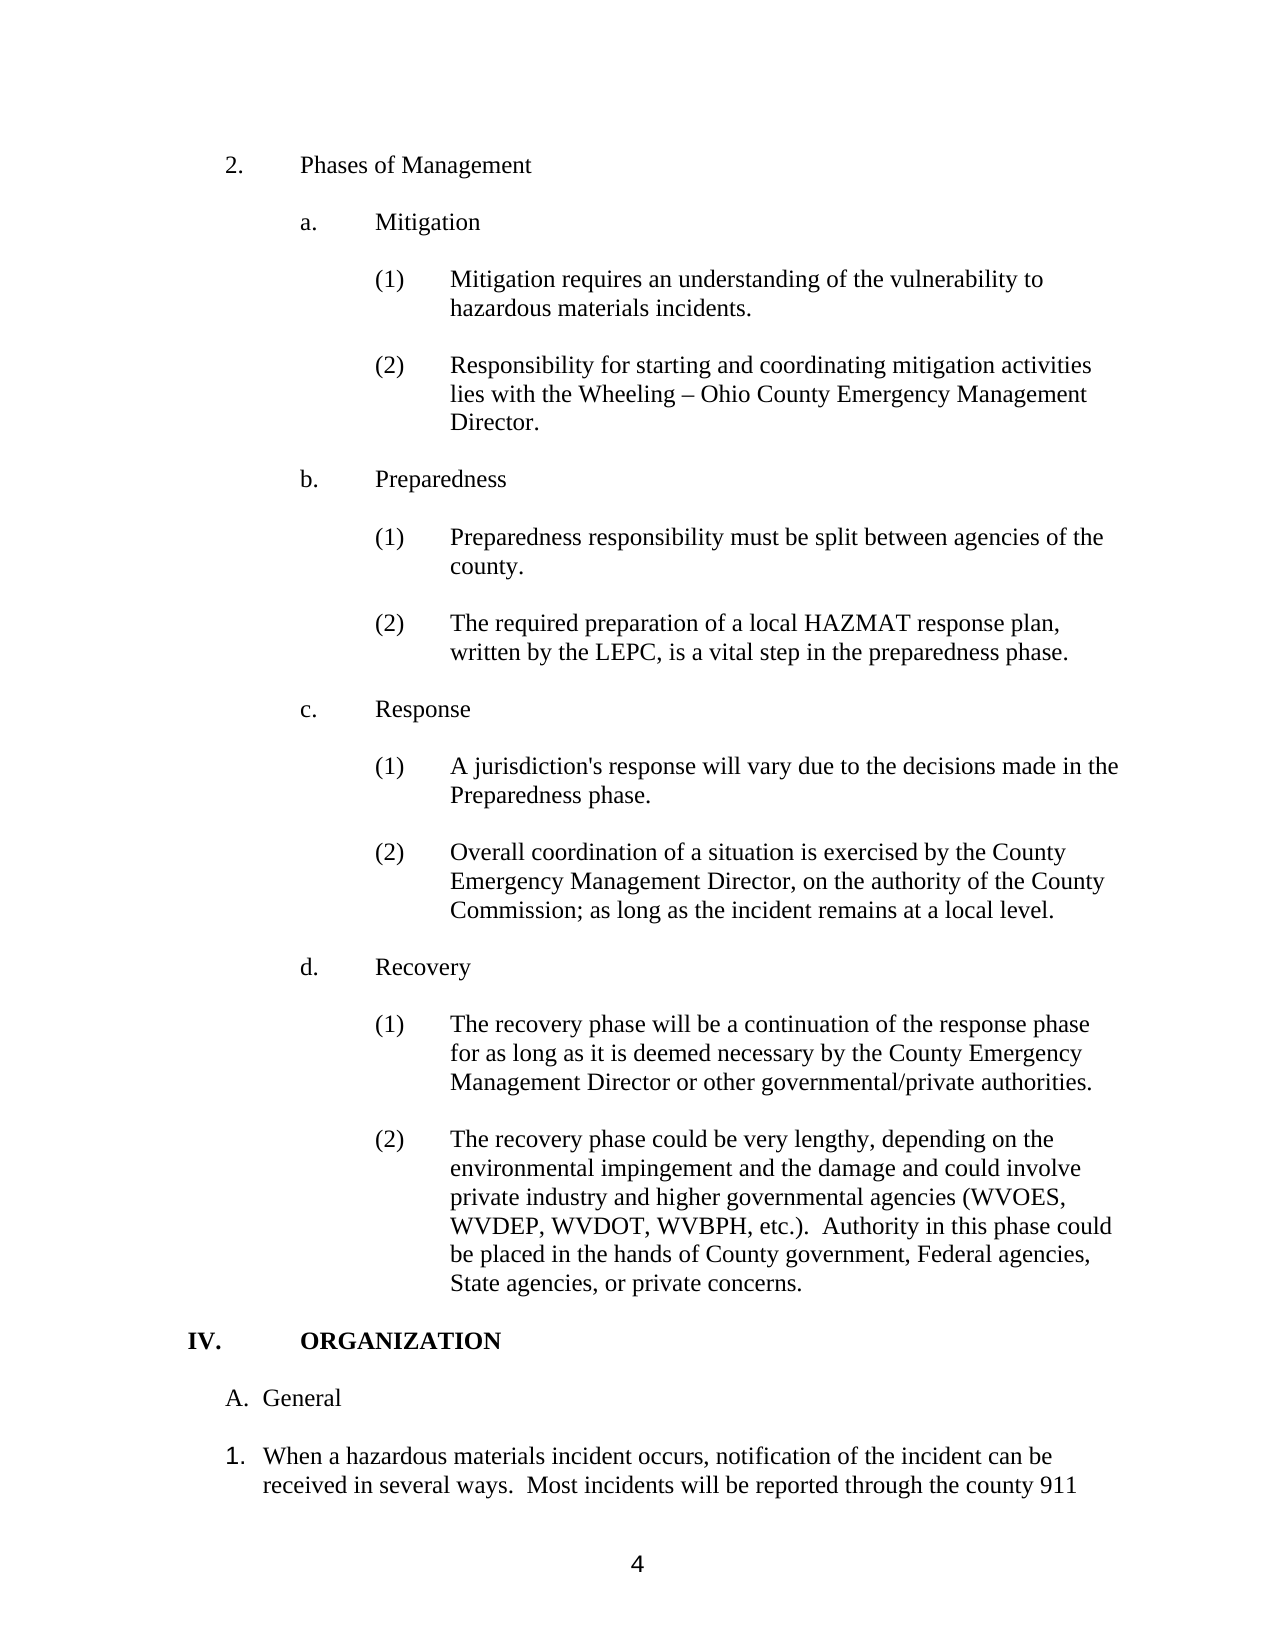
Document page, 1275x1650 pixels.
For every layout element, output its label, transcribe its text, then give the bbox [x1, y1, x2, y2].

text b. Preparedness [300, 464, 1125, 493]
text c. Response [300, 694, 1125, 723]
text (1) The recovery phase will be a continuation of the response phase for as long as it is deemed necessary by the County Emergency Management Director or other governmental/private authorities. [375, 1009, 1125, 1096]
text (1) A jurisdiction's response will vary due to the decisions made in the Preparedness phase. [375, 751, 1125, 809]
text (1) Preparedness responsibility must be split between agencies of the county. [375, 522, 1125, 579]
text (2) Overall coordination of a situation is exercised by the County Emergency Management Director, on the authority of the County Commission; as long as the incident remains at a local level. [375, 837, 1125, 924]
text d. Recovery [300, 952, 1125, 981]
text (2) Responsibility for starting and coordinating mitigation activities lies with the Wheeling – Ohio County Emergency Management Director. [375, 350, 1125, 436]
text a. Mitigation [300, 207, 1125, 236]
text 2. Phases of Management [225, 150, 1125, 179]
text (2) The recovery phase could be very lengthy, depending on the environmental impingement and the damage and could involve private industry and higher governmental agencies (WVOES, WVDEP, WVDOT, WVBPH, etc.). Authority in this phase could be placed in the hands of County government, Federal agencies, State agencies, or private concerns. [375, 1124, 1125, 1297]
list General [225, 1383, 1125, 1412]
subtitle IV. ORGANIZATION [187, 1326, 1125, 1354]
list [225, 1441, 1125, 1499]
text (1) Mitigation requires an understanding of the vulnerability to hazardous materials incidents. [375, 264, 1125, 322]
text (2) The required preparation of a local HAZMAT response plan, written by the LEPC, is a vital step in the preparedness phase. [375, 608, 1125, 666]
